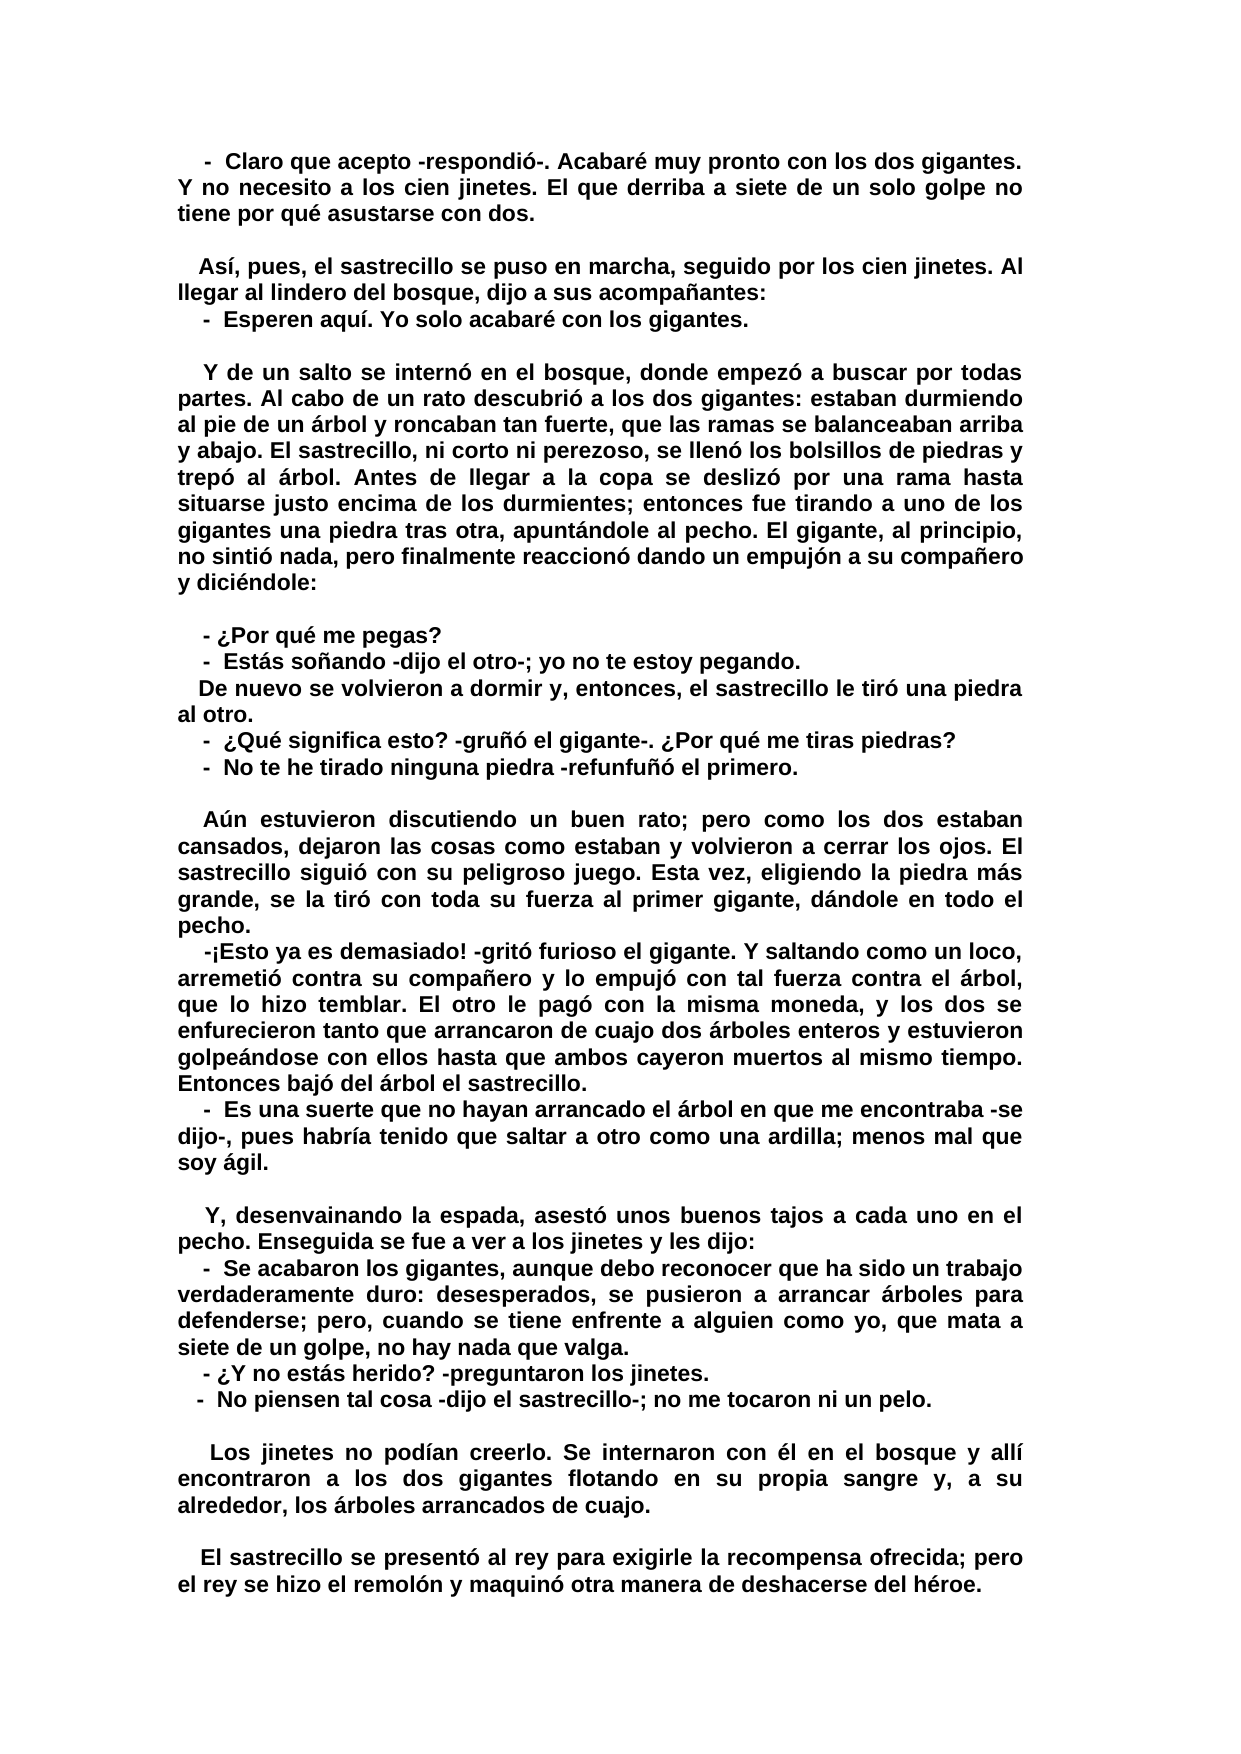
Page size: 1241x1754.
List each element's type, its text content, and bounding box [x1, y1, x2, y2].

text Y de un salto se internó en el bosque, donde empezó a buscar por todas partes. Al cabo de un rato descubrió a los dos gigantes: estaban durmiendo al pie de un árbol y roncaban tan fuerte, que las ramas se balanceaban arriba y abajo. El sastrecillo, ni corto ni perezoso, se llenó los bolsillos de piedras y trepó al árbol. Antes de llegar a la copa se deslizó por una rama hasta situarse justo encima de los durmientes; entonces fue tirando a uno de los gigantes una piedra tras otra, apuntándole al pecho. El gigante, al principio, no sintió nada, pero finalmente reaccionó dando un empujón a su compañero y diciéndole: [177, 358, 1024, 596]
text - Estás soñando -dijo el otro-; yo no te estoy pegando. [177, 648, 1024, 675]
text - ¿Y no estás herido? -preguntaron los jinetes. [177, 1360, 1024, 1386]
text - Claro que acepto -respondió-. Acabaré muy pronto con los dos gigantes. Y no necesito a los cien jinetes. El que derriba a siete de un solo golpe no tiene por qué asustarse con dos. [177, 148, 1024, 227]
text Los jinetes no podían creerlo. Se internaron con él en el bosque y allí encontraron a los dos gigantes flotando en su propia sangre y, a su alrededor, los árboles arrancados de cuajo. [177, 1439, 1024, 1518]
text El sastrecillo se presentó al rey para exigirle la recompensa ofrecida; pero el rey se hizo el remolón y maquinó otra manera de deshacerse del héroe. [177, 1544, 1024, 1597]
text Y, desenvainando la espada, asestó unos buenos tajos a cada uno en el pecho. Enseguida se fue a ver a los jinetes y les dijo: [177, 1202, 1024, 1254]
text - ¿Qué significa esto? -gruñó el gigante-. ¿Por qué me tiras piedras? [177, 727, 1024, 754]
text - Es una suerte que no hayan arrancado el árbol en que me encontraba -se dijo-, pues habría tenido que saltar a otro como una ardilla; menos mal que soy ágil. [177, 1096, 1024, 1175]
text Aún estuvieron discutiendo un buen rato; pero como los dos estaban cansados, dejaron las cosas como estaban y volvieron a cerrar los ojos. El sastrecillo siguió con su peligroso juego. Esta vez, eligiendo la piedra más grande, se la tiró con toda su fuerza al primer gigante, dándole en todo el pecho. [177, 806, 1024, 938]
text Así, pues, el sastrecillo se puso en marcha, seguido por los cien jinetes. Al llegar al lindero del bosque, dijo a sus acompañantes: [177, 253, 1024, 306]
text - No piensen tal cosa -dijo el sastrecillo-; no me tocaron ni un pelo. [177, 1386, 1024, 1413]
text - No te he tirado ninguna piedra -refunfuñó el primero. [177, 754, 1024, 780]
text - Esperen aquí. Yo solo acabaré con los gigantes. [177, 306, 1024, 332]
text - ¿Por qué me pegas? [177, 622, 1024, 648]
text - Se acabaron los gigantes, aunque debo reconocer que ha sido un trabajo verdaderamente duro: desesperados, se pusieron a arrancar árboles para defenderse; pero, cuando se tiene enfrente a alguien como yo, que mata a siete de un golpe, no hay nada que valga. [177, 1254, 1024, 1360]
text -¡Esto ya es demasiado! -gritó furioso el gigante. Y saltando como un loco, arremetió contra su compañero y lo empujó con tal fuerza contra el árbol, que lo hizo temblar. El otro le pagó con la misma moneda, y los dos se enfurecieron tanto que arrancaron de cuajo dos árboles enteros y estuvieron golpeándose con ellos hasta que ambos cayeron muertos al mismo tiempo. Entonces bajó del árbol el sastrecillo. [177, 938, 1024, 1096]
text De nuevo se volvieron a dormir y, entonces, el sastrecillo le tiró una piedra al otro. [177, 675, 1024, 727]
